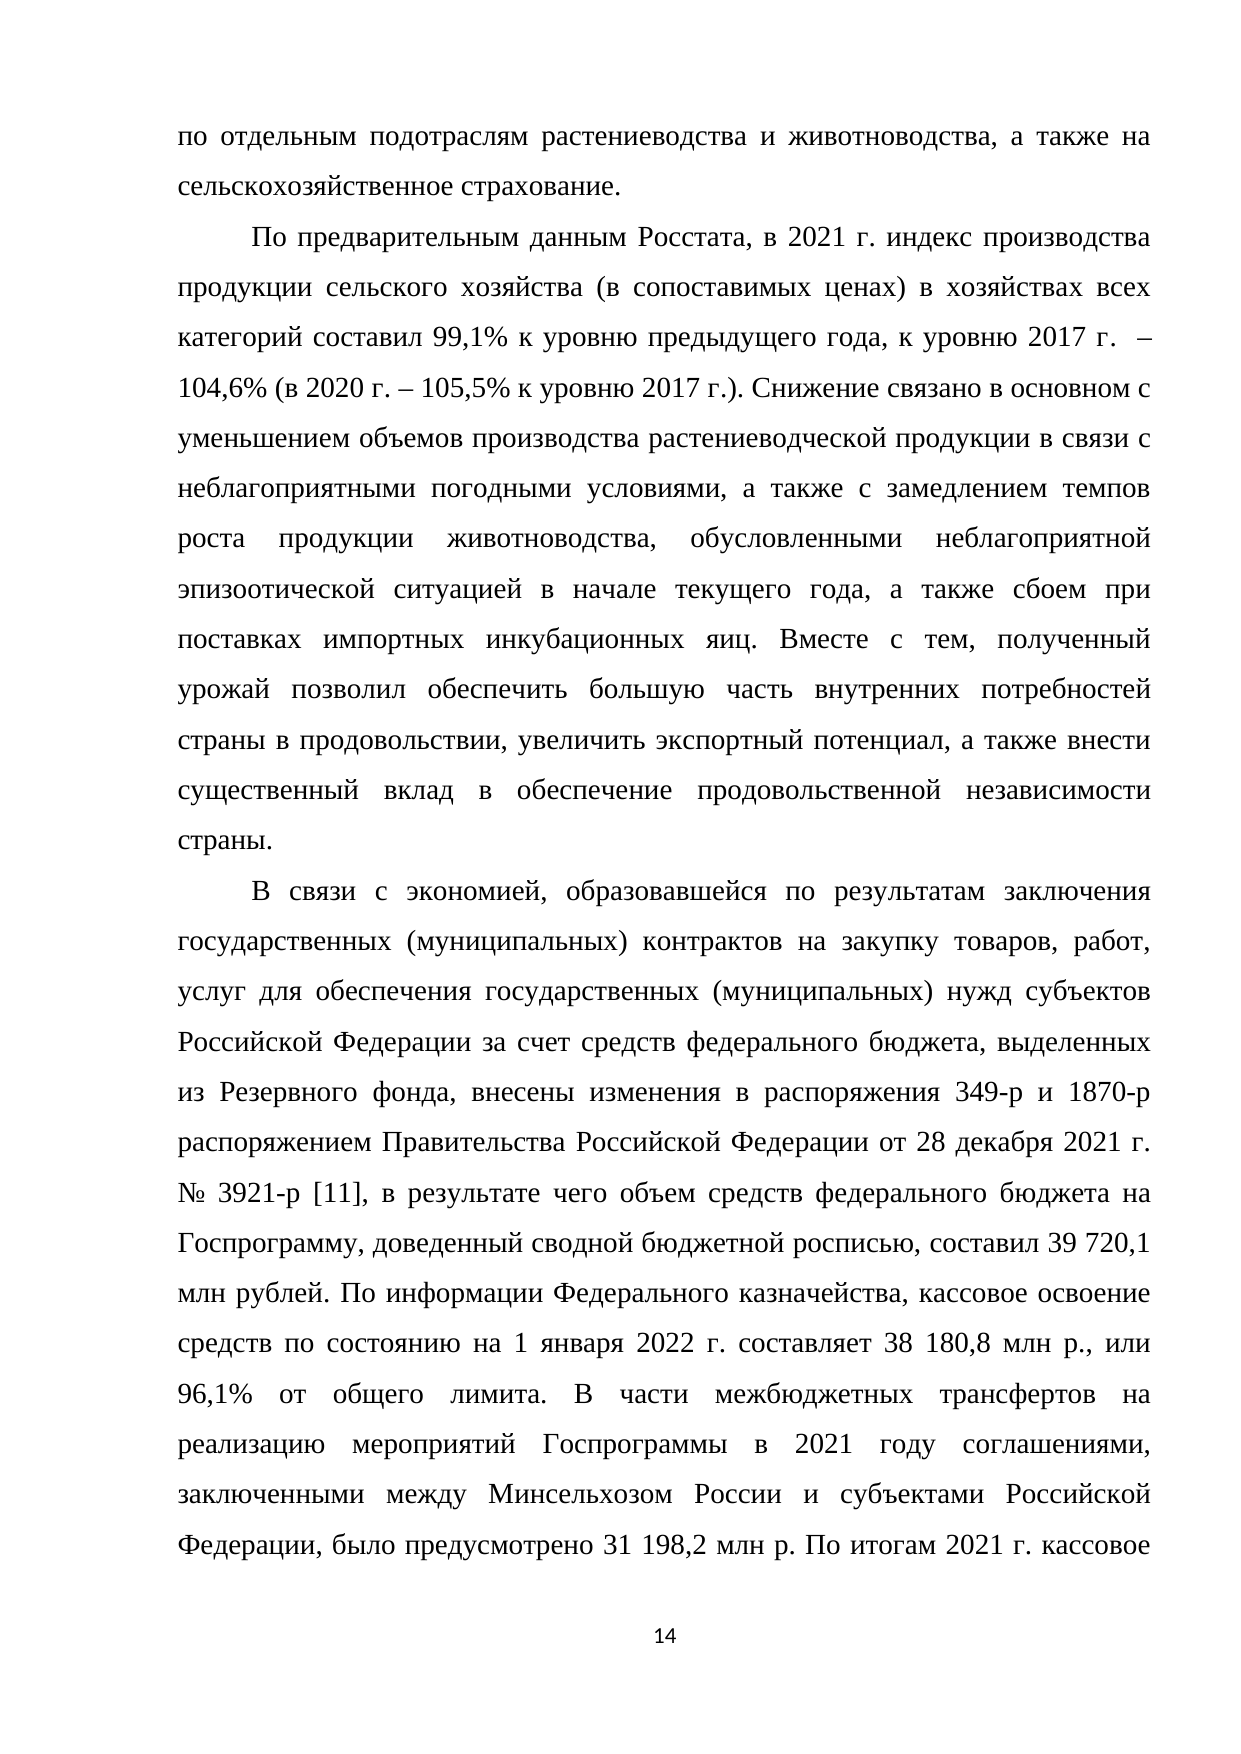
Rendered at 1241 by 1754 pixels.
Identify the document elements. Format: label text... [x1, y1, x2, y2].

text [177, 118, 1152, 202]
text По предварительным данным Росстата, в 2021 г. индекс производства продукции сельского хозяйства (в сопоставимых ценах) в хозяйствах всех категорий составил 99,1% к уровню предыдущего года, к уровню 2017 г. – 104,6% (в 2020 г. – 105,5% к уровню 2017 г.). Снижение связано в основном с уменьшением объемов производства растениеводческой продукции в связи с неблагоприятными погодными условиями, а также с замедлением темпов роста продукции животноводства, обусловленными неблагоприятной эпизоотической ситуацией в начале текущего года, а также сбоем при поставках импортных инкубационных яиц. Вместе с тем, полученный урожай позволил обеспечить большую часть внутренних потребностей страны в продовольствии, увеличить экспортный потенциал, а также внести существенный вклад в обеспечение продовольственной независимости страны. [177, 219, 1152, 856]
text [177, 873, 1152, 1560]
